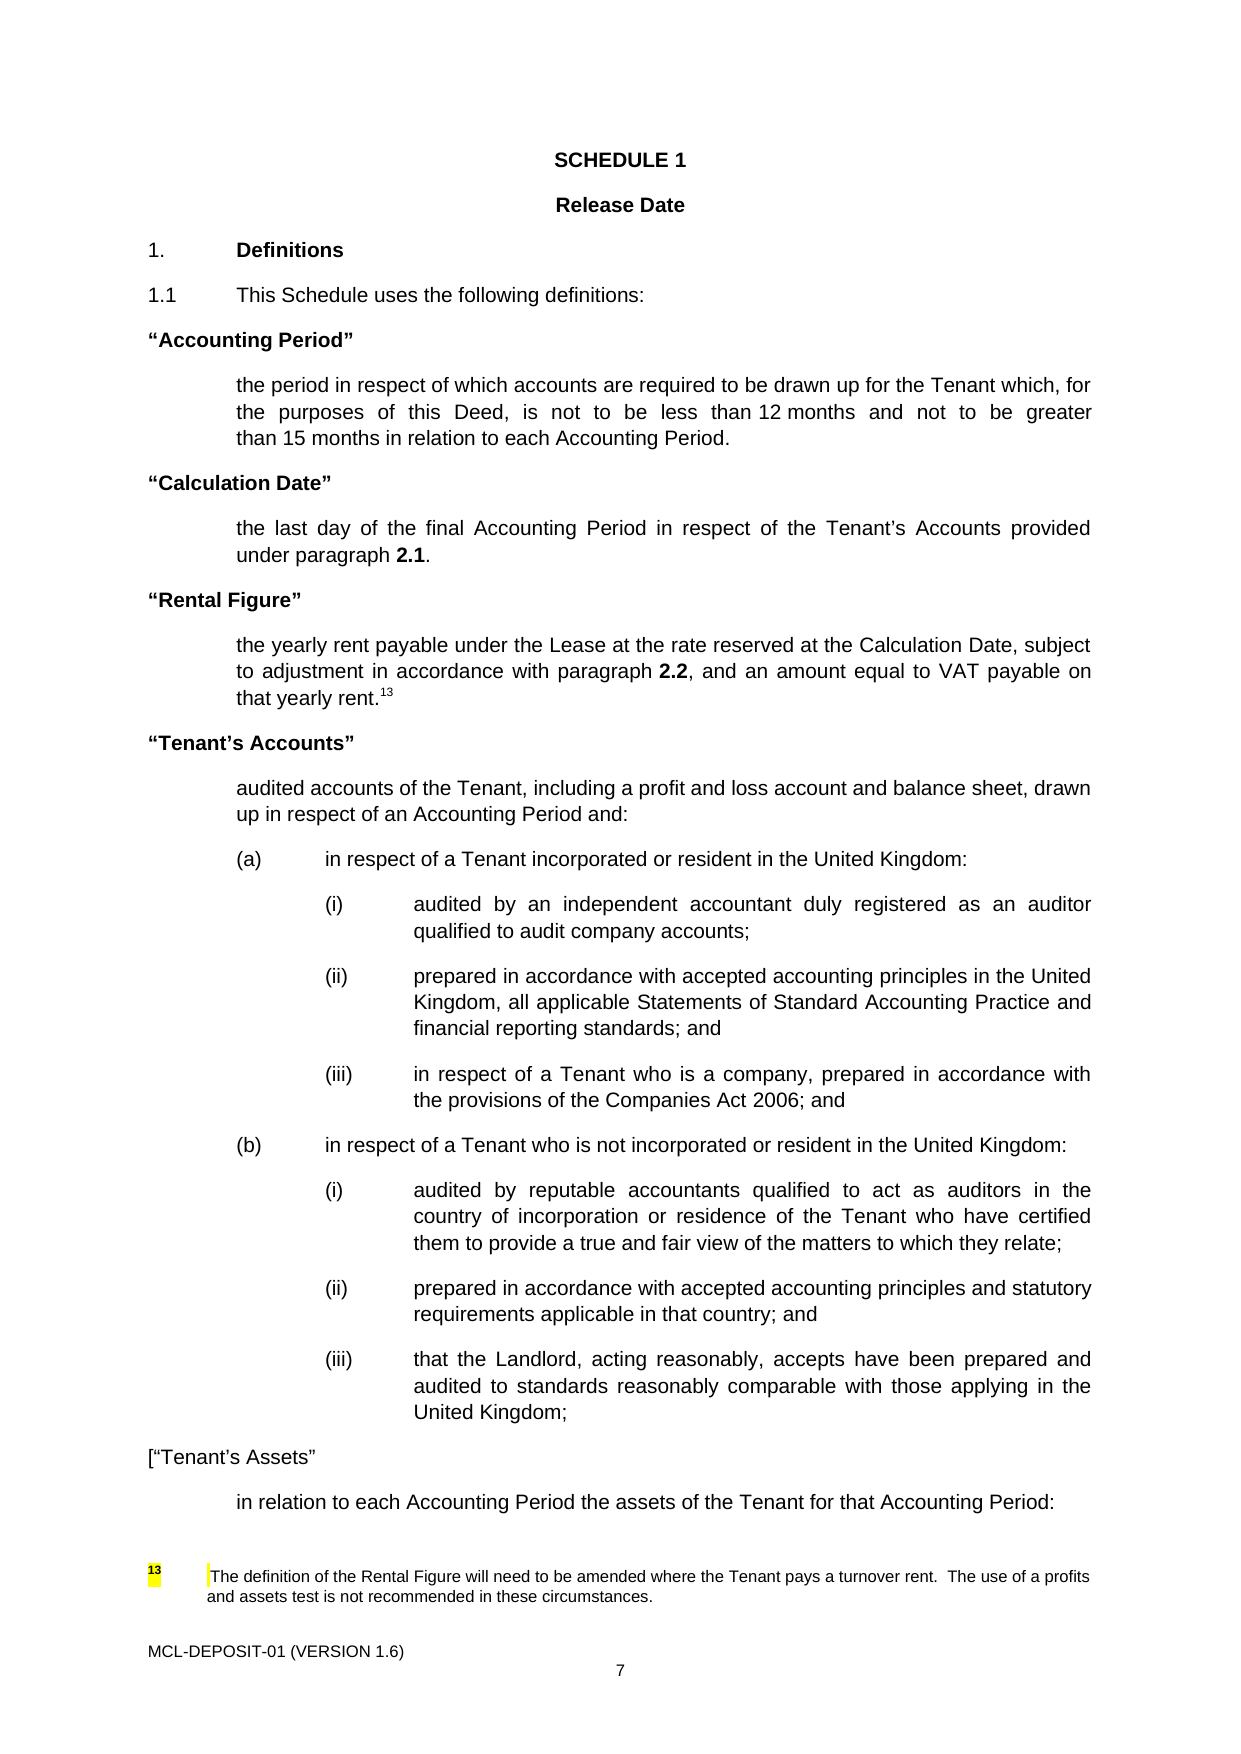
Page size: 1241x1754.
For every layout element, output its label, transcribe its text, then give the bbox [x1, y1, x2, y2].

text in respect of a Tenant who is a company, prepared in accordance with the provisions of the Companies Act 2006; and [325, 1061, 1093, 1112]
text “Accounting Period” [148, 328, 1093, 352]
text prepared in accordance with accepted accounting principles in the United Kingdom, all applicable Statements of Standard Accounting Practice and financial reporting standards; and [325, 963, 1093, 1040]
text “Rental Figure” [148, 587, 1093, 611]
text prepared in accordance with accepted accounting principles and statutory requirements applicable in that country; and [325, 1276, 1093, 1326]
text the last day of the final Accounting Period in respect of the Tenant’s Accounts provided under paragraph 2.1. [236, 516, 1093, 566]
text audited by reputable accountants qualified to act as auditors in the country of incorporation or residence of the Tenant who have certified them to provide a true and fair view of the matters to which they relate; [325, 1178, 1093, 1254]
text “Calculation Date” [148, 471, 1093, 495]
text audited by an independent accountant duly registered as an auditor qualified to audit company accounts; [325, 892, 1093, 942]
list in respect of a Tenant incorporated or resident in the United Kingdom: [236, 847, 1093, 871]
text audited accounts of the Tenant, including a profit and loss account and balance sheet, drawn up in respect of an Accounting Period and: [236, 776, 1093, 826]
text Definitions [148, 238, 1093, 262]
text in respect of a Tenant who is not incorporated or resident in the United Kingdom: [236, 1133, 1093, 1157]
text This Schedule uses the following definitions: [148, 283, 1093, 307]
text the period in respect of which accounts are required to be drawn up for the Tenant which, for the purposes of this Deed, is not to be less than 12 months and not to be greater than 15 months in relation to each Accounting Period. [236, 373, 1093, 450]
text “Tenant’s Accounts” [148, 730, 1093, 754]
text the yearly rent payable under the Lease at the rate reserved at the Calculation Date, subject to adjustment in accordance with paragraph 2.2, and an amount equal to VAT payable on that yearly rent. [236, 633, 1093, 709]
subtitle Release Date [148, 193, 1093, 217]
text that the Landlord, acting reasonably, accepts have been prepared and audited to standards reasonably comparable with those applying in the United Kingdom; [325, 1347, 1093, 1424]
text in relation to each Accounting Period the assets of the Tenant for that Accounting Period: [236, 1490, 1093, 1514]
text [“Tenant’s Assets” [148, 1445, 1093, 1469]
